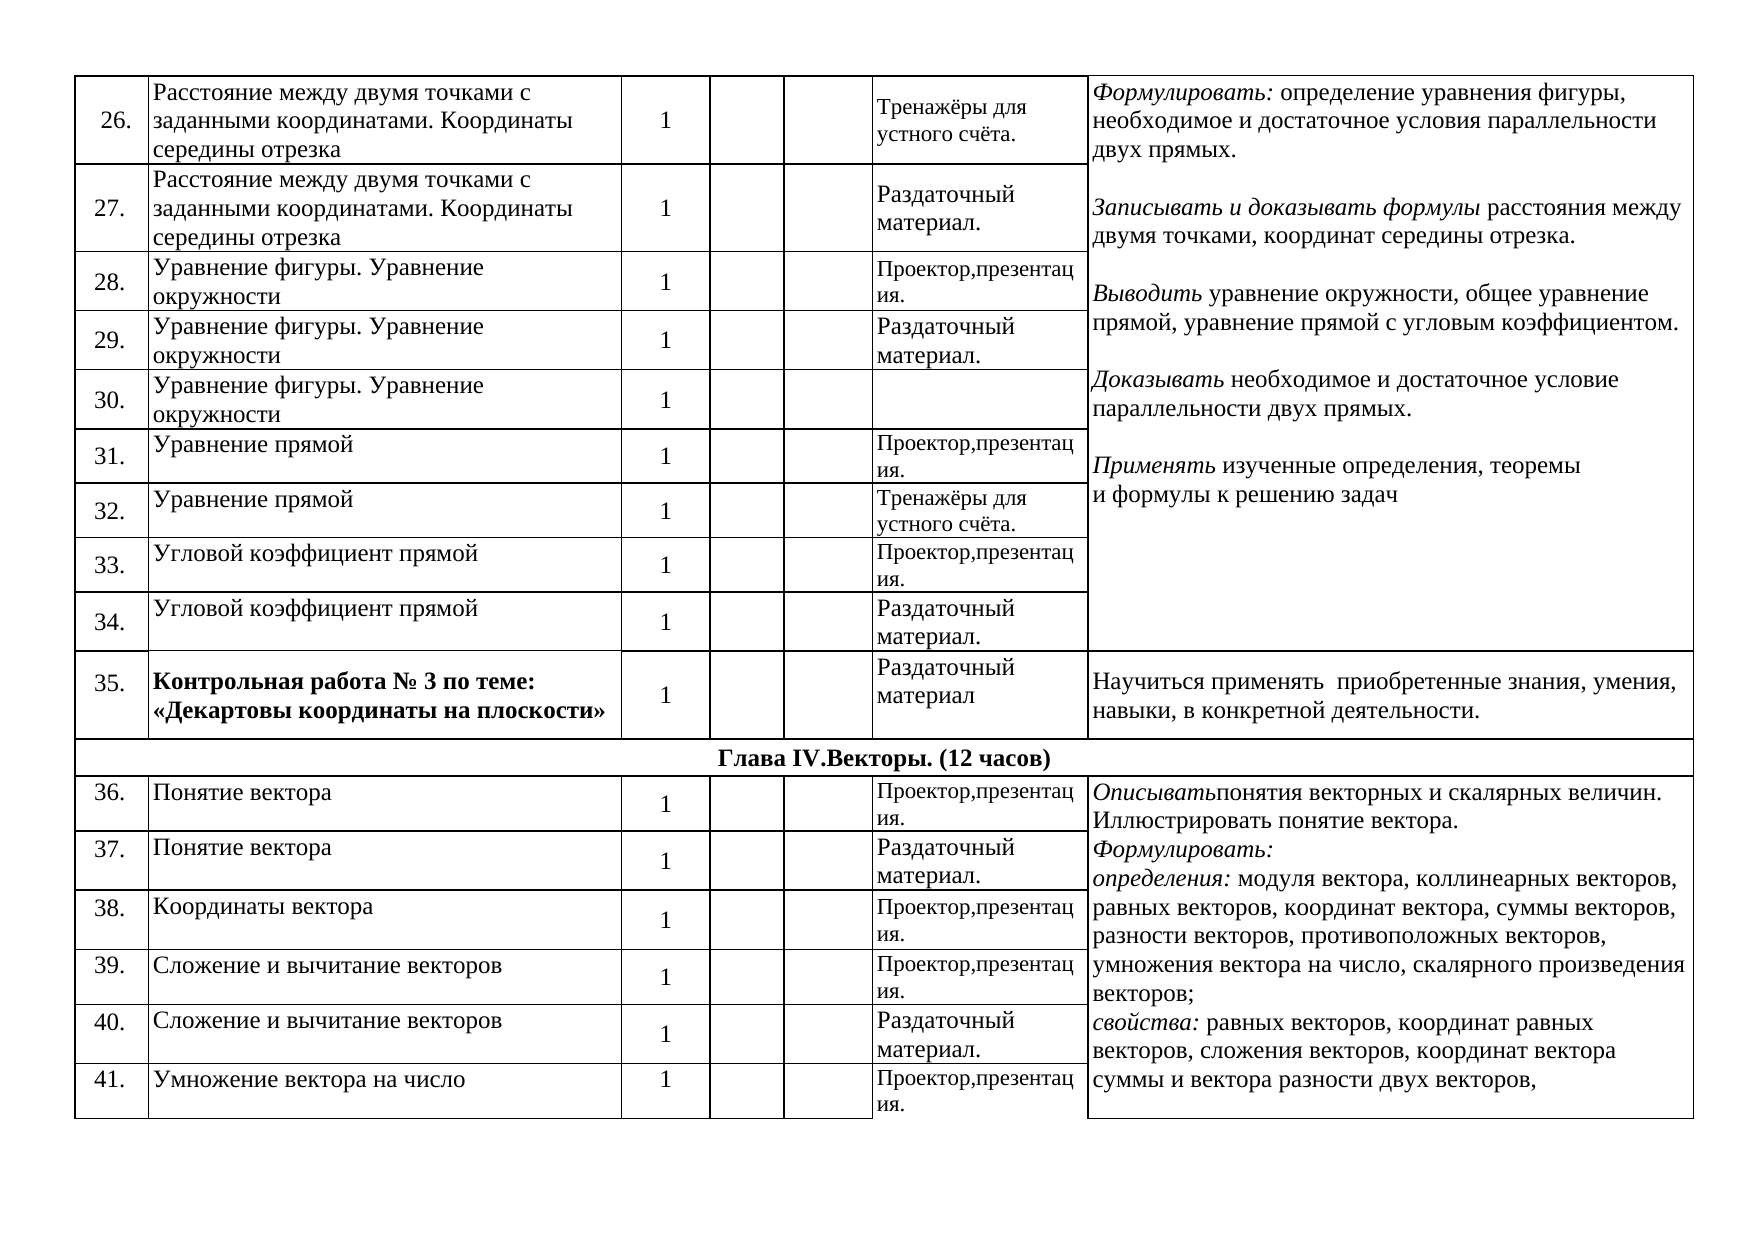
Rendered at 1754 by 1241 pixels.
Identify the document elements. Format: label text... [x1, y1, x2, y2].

table_cell [76, 652, 148, 738]
table_cell Раздаточный материал. [873, 165, 1087, 251]
table_cell [76, 311, 148, 369]
table_cell [785, 252, 872, 310]
table_cell 1 [622, 891, 709, 948]
table_cell 1 [622, 370, 709, 428]
table_cell [76, 950, 148, 1003]
table_cell 1 [622, 1064, 709, 1117]
table_cell 1 [622, 1005, 709, 1062]
table_cell [785, 430, 872, 482]
table_cell Уравнение фигуры. Уравнение окружности [149, 311, 621, 369]
table_cell [785, 1005, 872, 1062]
table_cell Тренажёры для устного счёта. [873, 484, 1087, 537]
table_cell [1089, 76, 1693, 650]
table_cell [785, 593, 872, 650]
table_cell Контрольная работа № 3 по теме: «Декартовы координаты на плоскости» [149, 651, 621, 738]
table_cell Уравнение прямой [149, 430, 621, 482]
table_cell [711, 950, 783, 1003]
table_cell 1 [622, 430, 709, 482]
table_cell [76, 252, 148, 310]
table_cell [76, 777, 148, 830]
table_cell 1 [622, 777, 709, 830]
table_cell [711, 311, 783, 369]
table_cell Понятие вектора [149, 777, 621, 830]
table_cell 1 [622, 165, 709, 251]
table_cell Сложение и вычитание векторов [149, 1005, 621, 1062]
table_cell Проектор,презентация. [873, 430, 1087, 482]
table_cell [76, 77, 148, 163]
table_cell Тренажёры для устного счёта. [873, 77, 1087, 163]
table_cell 1 [622, 252, 709, 310]
table_cell Раздаточный материал. [873, 593, 1087, 650]
table_cell Раздаточный материал [873, 652, 1087, 738]
table_cell [711, 77, 783, 163]
table_cell [76, 538, 148, 591]
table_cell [149, 165, 621, 251]
table_cell [785, 652, 872, 738]
table_cell Проектор,презентация. [873, 777, 1087, 830]
table_cell 1 [622, 77, 709, 163]
table_cell [785, 484, 872, 537]
table_cell [711, 593, 783, 650]
table_cell [711, 370, 783, 428]
table_cell [785, 370, 872, 428]
table_cell Уравнение фигуры. Уравнение окружности [149, 252, 621, 310]
table_cell Сложение и вычитание векторов [149, 950, 621, 1003]
table_cell Раздаточный материал. [873, 311, 1087, 369]
table_cell [76, 891, 148, 948]
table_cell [149, 1064, 621, 1117]
table_cell [76, 1005, 148, 1062]
table_cell [711, 1064, 783, 1117]
table_cell Проектор,презентация. [873, 1064, 1087, 1117]
table_cell Проектор,презентация. [873, 950, 1087, 1003]
table_cell [711, 252, 783, 310]
table_cell Научиться применять приобретенные знания, умения, навыки, в конкретной деятельности. [1089, 652, 1693, 738]
table_cell Раздаточный материал. [873, 832, 1087, 889]
table_cell 1 [622, 832, 709, 889]
table_cell 1 [622, 950, 709, 1003]
table_cell [873, 370, 1087, 428]
table_cell [711, 165, 783, 251]
table_cell 1 [622, 652, 709, 738]
table_cell [785, 777, 872, 830]
table_cell Раздаточный материал. [873, 1005, 1087, 1062]
table_cell Описыватьпонятия векторных и скалярных величин. Иллюстрировать понятие вектора. Формулировать: определения: модуля вектора, коллинеарных векторов, равных векторов, координат вектора, суммы векторов, разности векторов, противоположных векторов, умножения вектора на число, скалярного произведения векторов; свойства: равных векторов, координат равных векторов, сложения векторов, координат вектора суммы и вектора разности двух векторов, коллинеарных векторов, умножения вектора на число, скалярного произведения двух векторов, перпендикулярных векторов. Доказывать теоремы: о нахождении координат вектора, о координатах суммы и разности векторов, об условии коллинеарности двух векторов, о нахождении скалярного произведения двух векторов, об условии перпендикулярности. Находить косинус угла между двумя векторами. Применять изученные определения, теоремы и формулы к решению задач [1089, 777, 1693, 1117]
table_cell [785, 165, 872, 251]
table_cell [785, 950, 872, 1003]
table_cell [76, 430, 148, 482]
table_cell Понятие вектора [149, 832, 621, 889]
table_cell [711, 891, 783, 948]
table_cell [76, 832, 148, 889]
table_cell Угловой коэффициент прямой [149, 593, 621, 650]
table_cell [711, 777, 783, 830]
table_cell [76, 1064, 148, 1117]
table_cell [76, 165, 148, 251]
table_cell 1 [622, 311, 709, 369]
table_cell Проектор,презентация. [873, 891, 1087, 948]
table_cell [76, 593, 148, 650]
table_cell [149, 77, 621, 163]
table_cell 1 [622, 484, 709, 537]
table_cell [711, 538, 783, 591]
table_cell [785, 538, 872, 591]
table_cell [785, 891, 872, 948]
table_cell [711, 1005, 783, 1062]
table_cell [76, 370, 148, 428]
table_cell [785, 77, 872, 163]
table_cell Угловой коэффициент прямой [149, 538, 621, 591]
table_cell Глава IV.Векторы. (12 часов) [76, 740, 1693, 775]
table_cell [785, 311, 872, 369]
table_cell Проектор,презентация. [873, 252, 1087, 310]
table_cell [76, 484, 148, 537]
table_cell Уравнение фигуры. Уравнение окружности [149, 370, 621, 428]
table_cell Координаты вектора [149, 891, 621, 948]
table_cell [711, 652, 783, 738]
table_cell [785, 1064, 872, 1117]
table_cell 1 [622, 593, 709, 650]
table_cell [711, 430, 783, 482]
table_cell [711, 484, 783, 537]
table_cell Уравнение прямой [149, 484, 621, 537]
table_cell 1 [622, 538, 709, 591]
table_cell Проектор,презентация. [873, 538, 1087, 591]
table_cell [711, 832, 783, 889]
table_cell [785, 832, 872, 889]
